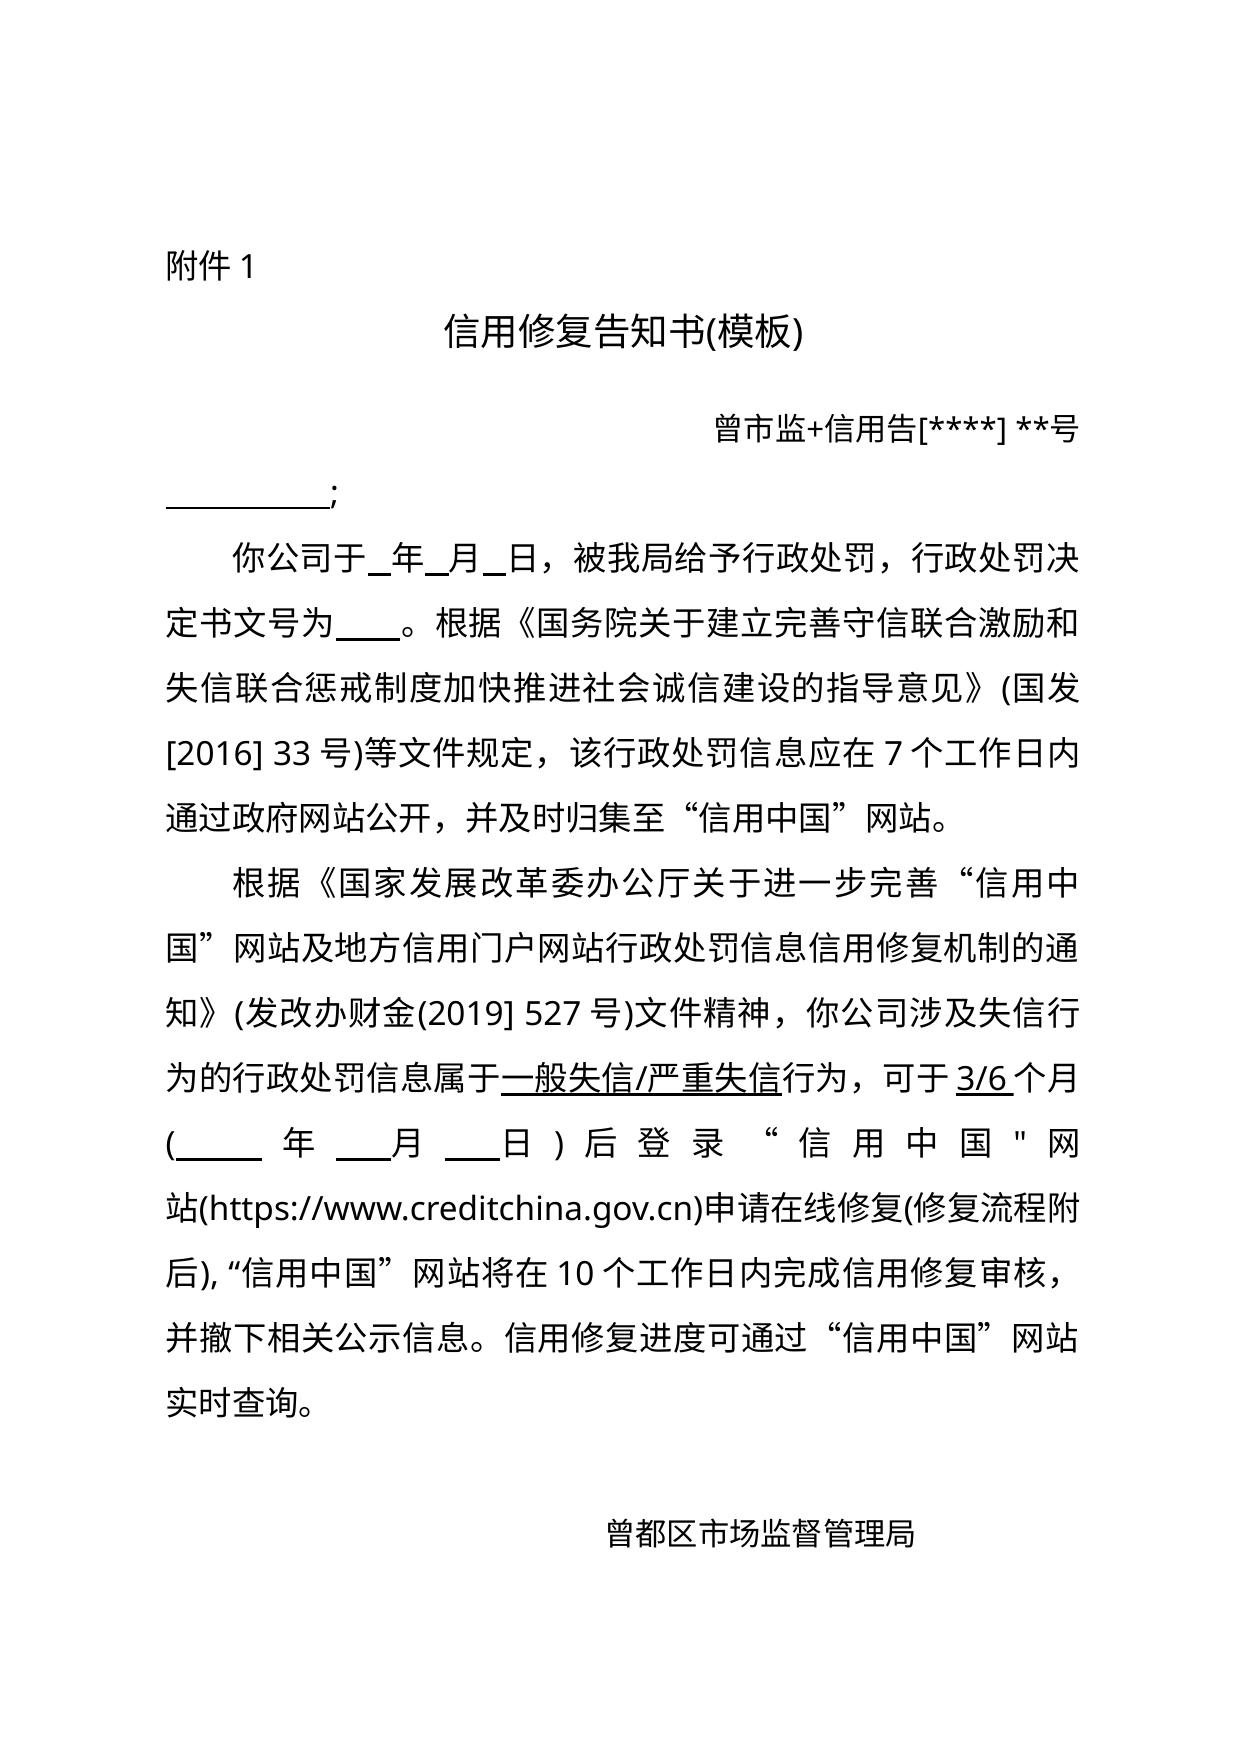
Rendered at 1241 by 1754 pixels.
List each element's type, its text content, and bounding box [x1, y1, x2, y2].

text ; [165, 459, 1081, 524]
text 曾市监+信用告[****] **号 [165, 394, 1081, 459]
text 根据《国家发展改革委办公厅关于进一步完善“信用中国”网站及地方信用门户网站行政处罚信息信用修复机制的通知》(发改办财金(2019] 527号)文件精神，你公司涉及失信行为的行政处罚信息属于一般失信/严重失信行为，可于3/6个月( 年 月 日)后登录“信用中国"网站(https://www.creditchina.gov.cn)申请在线修复(修复流程附后), “信用中国”网站将在10个工作日内完成信用修复审核，并撤下相关公示信息。信用修复进度可通过“信用中国”网站实时查询。 [165, 849, 1081, 1434]
text 附件1 [165, 231, 1081, 296]
text 你公司于 年 月 日，被我局给予行政处罚，行政处罚决定书文号为 。根据《国务院关于建立完善守信联合激励和失信联合惩戒制度加快推进社会诚信建设的指导意见》(国发[2016] 33号)等文件规定，该行政处罚信息应在7个工作日内通过政府网站公开，并及时归集至“信用中国”网站。 [165, 524, 1081, 849]
text 曾都区市场监督管理局 [165, 1499, 1081, 1564]
text 信用修复告知书(模板) [165, 296, 1081, 361]
